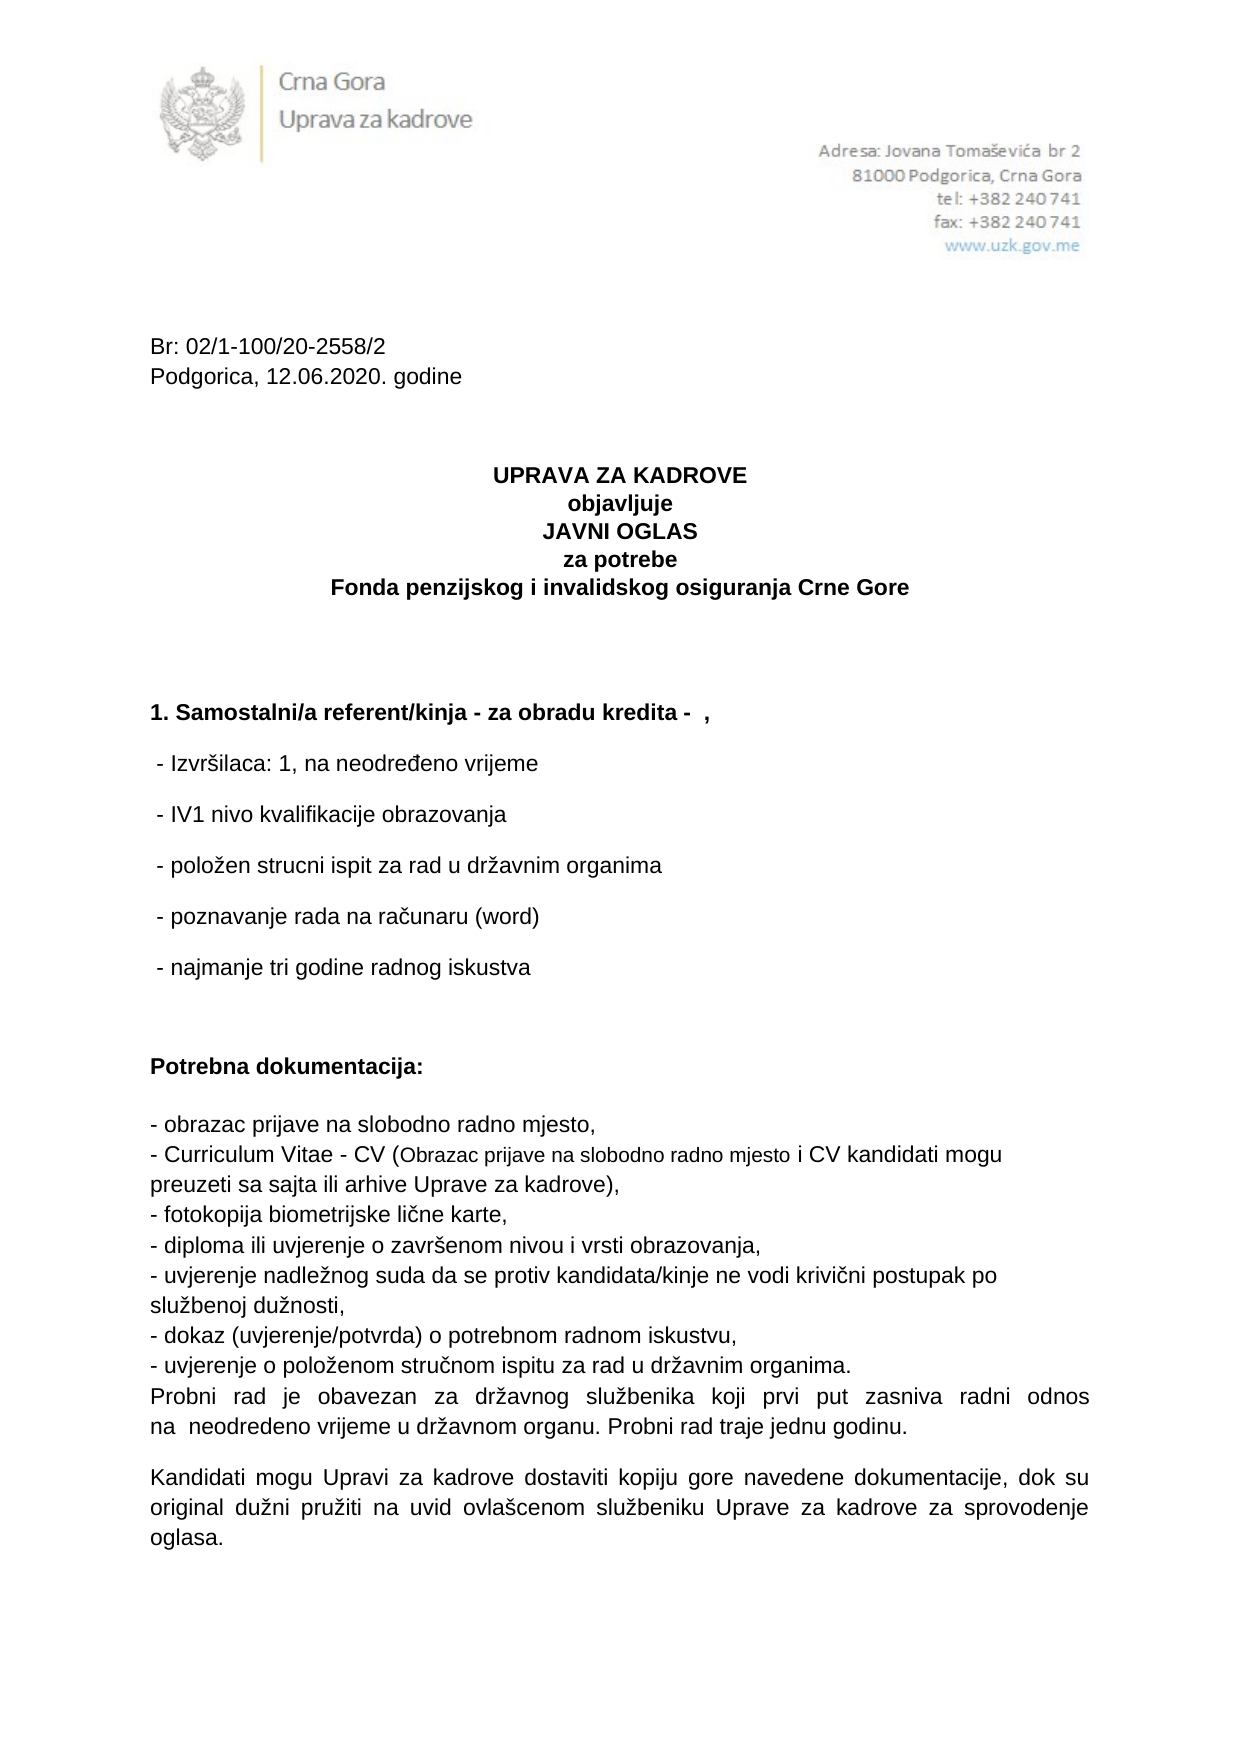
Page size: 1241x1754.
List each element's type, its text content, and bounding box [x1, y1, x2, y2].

text Probni rad je obavezan za državnog službenika koji prvi put zasniva radni odnos na neodredeno vrijeme u državnom organu. Probni rad traje jednu godinu. [150, 1383, 1090, 1439]
text JAVNI OGLAS [150, 518, 1090, 544]
text - najmanje tri godine radnog iskustva [150, 954, 1090, 980]
picture [151, 52, 1089, 260]
text Potrebna dokumentacija: - obrazac prijave na slobodno radno mjesto, - Curriculum Vitae - CV (Obrazac prijave na slobodno radno mjesto i CV kandidati mogu preuzeti sa sajta ili arhive Uprave za kadrove), - fotokopija biometrijske lične karte, - diploma ili uvjerenje o završenom nivou i vrsti obrazovanja, - uvjerenje nadležnog suda da se protiv kandidata/kinje ne vodi krivični postupak po službenoj dužnosti, - dokaz (uvjerenje/potvrda) o potrebnom radnom iskustvu, - uvjerenje o položenom stručnom ispitu za rad u državnim organima. [150, 1053, 1090, 1379]
text - položen strucni ispit za rad u državnim organima [150, 852, 1090, 878]
text Fonda penzijskog i invalidskog osiguranja Crne Gore [150, 574, 1090, 600]
text 1. Samostalni/a referent/kinja - za obradu kredita - , [150, 698, 1090, 725]
text za potrebe [150, 546, 1090, 572]
text Br: 02/1-100/20-2558/2 [150, 333, 1090, 359]
text - Izvršilaca: 1, na neodređeno vrijeme [150, 749, 1090, 776]
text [150, 1464, 1090, 1578]
text - IV1 nivo kvalifikacije obrazovanja [150, 801, 1090, 827]
text UPRAVA ZA KADROVE [150, 462, 1090, 488]
text - poznavanje rada na računaru (word) [150, 903, 1090, 929]
text objavljuje [150, 490, 1090, 516]
text Podgorica, 12.06.2020. godine [150, 363, 1090, 389]
